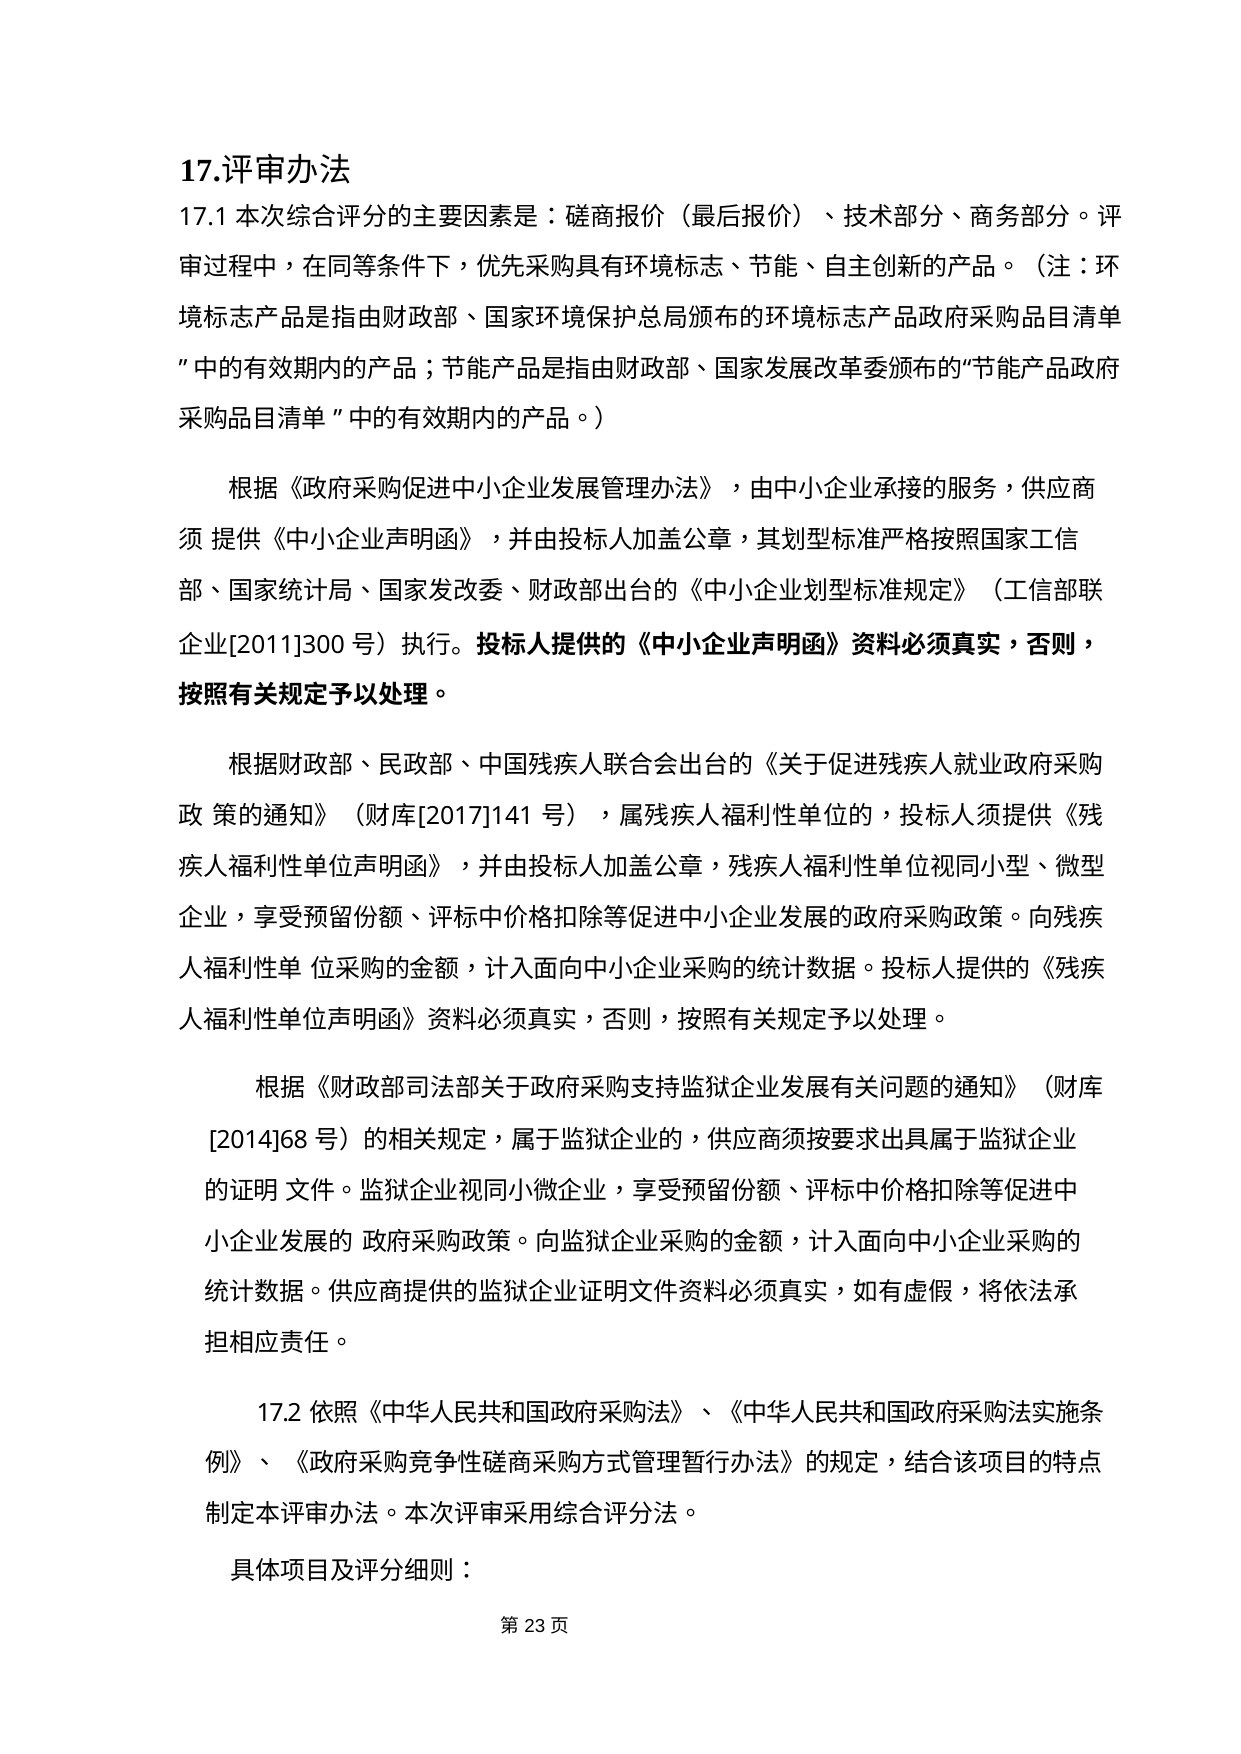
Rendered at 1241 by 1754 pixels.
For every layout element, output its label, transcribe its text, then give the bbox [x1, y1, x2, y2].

text 根据《财政部司法部关于政府采购支持监狱企业发展有关问题的通知》（财库 [255, 1071, 1122, 1102]
text 17.评审办法 [179, 149, 1122, 190]
text 具体项目及评分细则： [230, 1554, 1122, 1586]
text [2014]68 号）的相关规定，属于监狱企业的，供应商须按要求出具属于监狱企业的证明 文件。监狱企业视同小微企业，享受预留份额、评标中价格扣除等促进中小企业发展的 政府采购政策。向监狱企业采购的金额，计入面向中小企业采购的统计数据。供应商提供的监狱企业证明文件资料必须真实，如有虚假，将依法承担相应责任。 [204, 1122, 1097, 1359]
text 17.2 依照《中华人民共和国政府采购法》、《中华人民共和国政府采购法实施条例》、 《政府采购竞争性磋商采购方式管理暂行办法》的规定，结合该项目的特点制定本评审办法。本次评审采用综合评分法。 [205, 1394, 1105, 1530]
text 根据财政部、民政部、中国残疾人联合会出台的《关于促进残疾人就业政府采购政 策的通知》（财库[2017]141 号），属残疾人福利性单位的，投标人须提供《残疾人福利性单位声明函》，并由投标人加盖公章，残疾人福利性单位视同小型、微型企业，享受预留份额、评标中价格扣除等促进中小企业发展的政府采购政策。向残疾人福利性单 位采购的金额，计入面向中小企业采购的统计数据。投标人提供的《残疾人福利性单位声明函》资料必须真实，否则，按照有关规定予以处理。 [178, 747, 1105, 1036]
text 根据《政府采购促进中小企业发展管理办法》，由中小企业承接的服务，供应商须 提供《中小企业声明函》，并由投标人加盖公章，其划型标准严格按照国家工信部、国家统计局、国家发改委、财政部出台的《中小企业划型标准规定》（工信部联企业[2011]300 号）执行。投标人提供的《中小企业声明函》资料必须真实，否则，按照有关规定予以处理。 [178, 471, 1105, 711]
text 17.1 本次综合评分的主要因素是：磋商报价（最后报价）、技术部分、商务部分。评 审过程中，在同等条件下，优先采购具有环境标志、节能、自主创新的产品。（注：环 境标志产品是指由财政部、国家环境保护总局颁布的环境标志产品政府采购品目清单 ” 中的有效期内的产品；节能产品是指由财政部、国家发展改革委颁布的“节能产品政府采购品目清单 ” 中的有效期内的产品。） [178, 198, 1122, 435]
